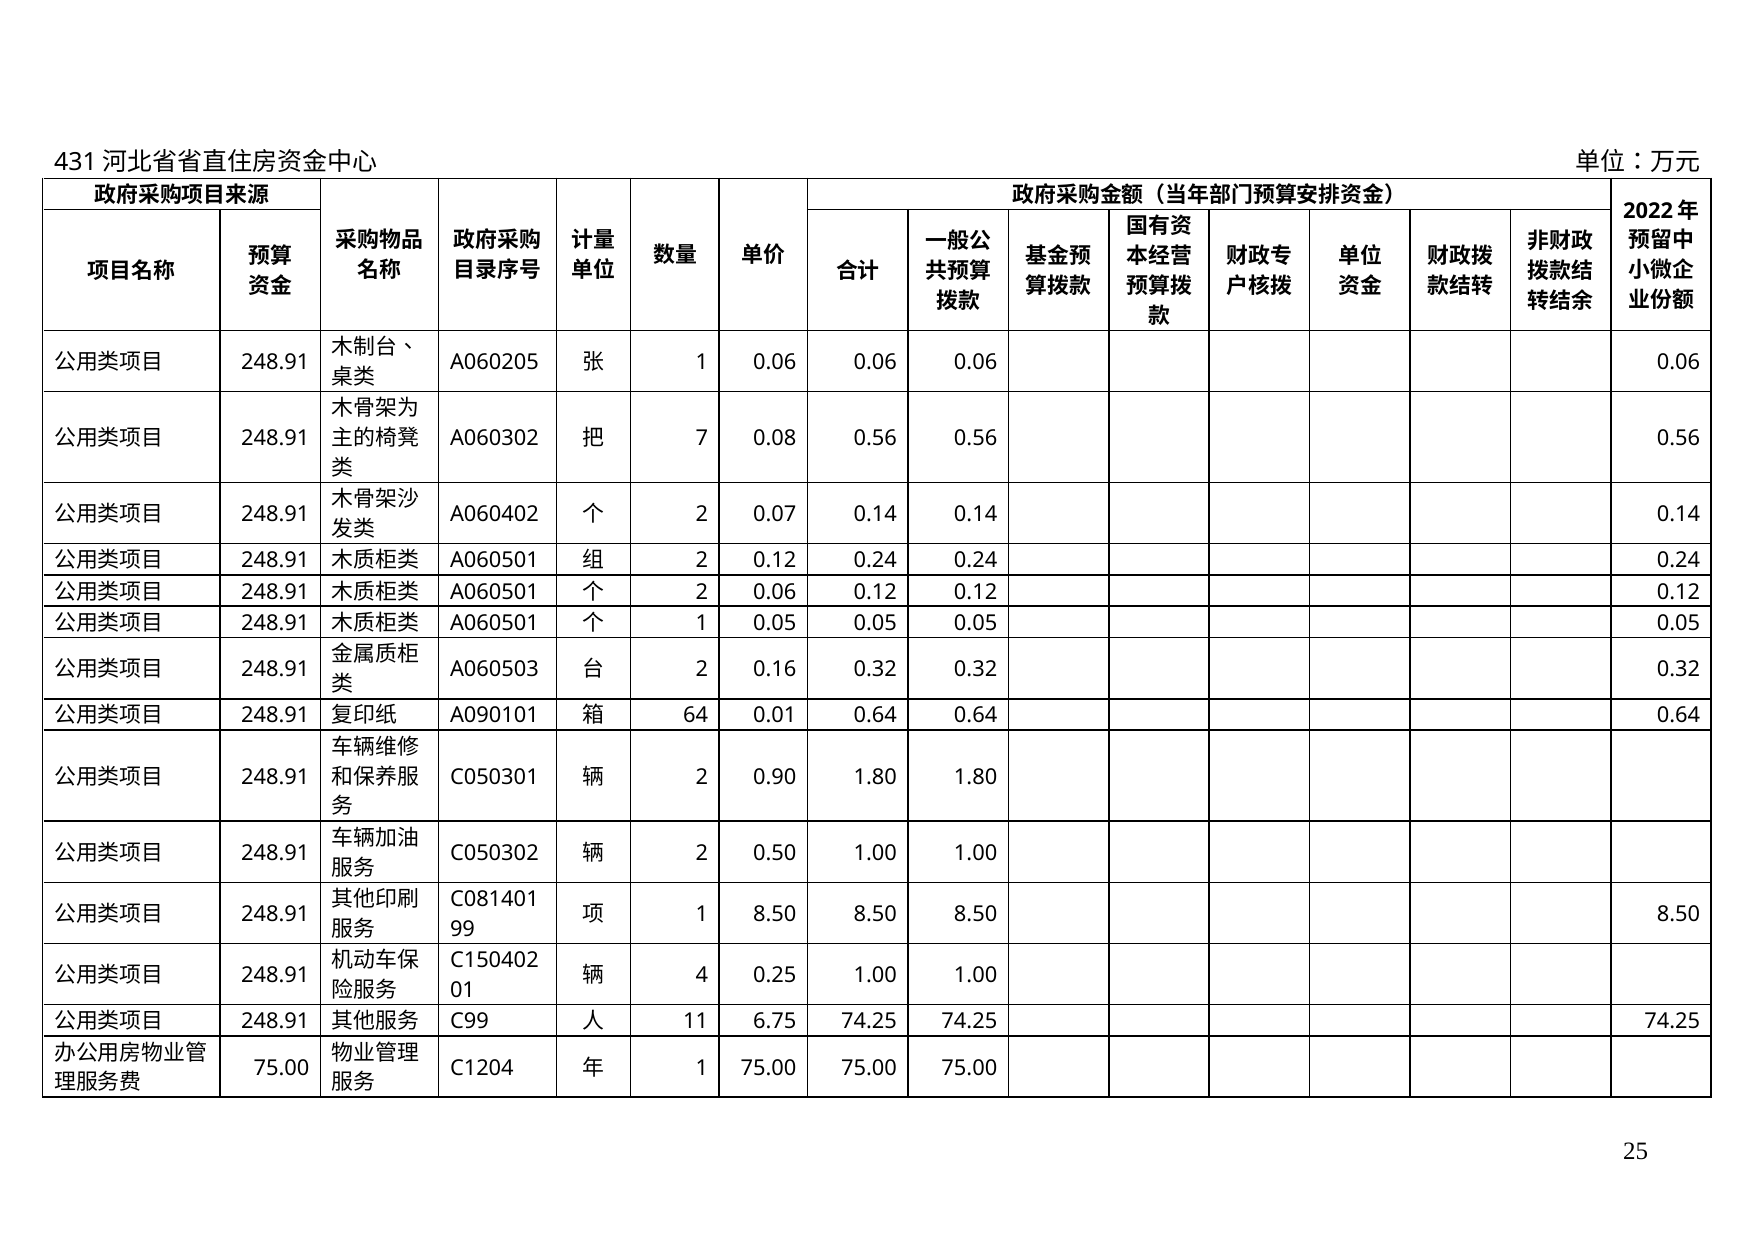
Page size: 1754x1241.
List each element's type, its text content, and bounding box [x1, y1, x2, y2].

table_cell [1310, 483, 1409, 543]
table_cell 74.25 [1612, 1005, 1710, 1035]
table_cell [1511, 331, 1610, 391]
table_cell [1110, 607, 1208, 637]
table_cell [1210, 700, 1309, 729]
table_cell 公用类项目 [43, 392, 219, 482]
table_cell [1009, 1005, 1108, 1035]
table_cell [1110, 700, 1208, 729]
table_cell [1411, 883, 1510, 942]
table_cell 0.24 [1612, 544, 1710, 574]
table_cell A060205 [439, 331, 556, 391]
table_cell 0.56 [808, 392, 907, 482]
table_cell [1411, 731, 1510, 820]
table_cell [1511, 822, 1610, 881]
table_cell 8.50 [1612, 883, 1710, 942]
table_cell A090101 [439, 700, 556, 729]
table_header 单位：万元 [808, 143, 1710, 177]
table_cell 公用类项目 [43, 638, 219, 698]
table_cell 预算 资金 [221, 210, 320, 329]
table_cell [1110, 483, 1208, 543]
table_cell 75.00 [808, 1037, 907, 1096]
table_cell [1009, 883, 1108, 942]
table_cell [1511, 392, 1610, 482]
table_cell [1511, 944, 1610, 1004]
table_cell 8.50 [909, 883, 1008, 942]
table_cell 248.91 [221, 1005, 320, 1035]
table_cell [1310, 731, 1409, 820]
table_cell 复印纸 [321, 700, 438, 729]
table_cell 0.24 [909, 544, 1008, 574]
table_cell [1310, 544, 1409, 574]
table_cell [1210, 392, 1309, 482]
table_cell 物业管理服务 [321, 1037, 438, 1096]
table_cell 财政拨 款结转 [1411, 210, 1510, 329]
table_cell 政府采购金额（当年部门预算安排资金） [808, 179, 1610, 209]
table_cell 0.06 [909, 331, 1008, 391]
table_cell 75.00 [221, 1037, 320, 1096]
table_cell [1511, 483, 1610, 543]
table_cell 非财政 拨款结 转结余 [1511, 210, 1610, 329]
table_cell 辆 [557, 731, 630, 820]
table_cell 其他服务 [321, 1005, 438, 1035]
table_cell 1.80 [808, 731, 907, 820]
table_cell [1310, 822, 1409, 881]
table_cell 1.00 [808, 944, 907, 1004]
table_cell 0.64 [909, 700, 1008, 729]
table_cell 单价 [720, 179, 807, 329]
table_cell A060501 [439, 607, 556, 637]
table_cell 木制台、桌类 [321, 331, 438, 391]
table_cell [1411, 1037, 1510, 1096]
table_cell 0.56 [1612, 392, 1710, 482]
table_cell 2 [631, 638, 718, 698]
table_cell 2022年 预留中 小微企 业份额 [1612, 179, 1710, 329]
table_cell [1210, 944, 1309, 1004]
table_cell 248.91 [221, 638, 320, 698]
table_cell 11 [631, 1005, 718, 1035]
table_cell [1411, 944, 1510, 1004]
table_cell [1009, 607, 1108, 637]
table_cell 0.12 [909, 576, 1008, 605]
table_cell 74.25 [808, 1005, 907, 1035]
table_cell 1 [631, 1037, 718, 1096]
table_cell 75.00 [909, 1037, 1008, 1096]
table_cell 张 [557, 331, 630, 391]
table_cell 248.91 [221, 944, 320, 1004]
table_cell [1210, 638, 1309, 698]
table_cell [1110, 331, 1208, 391]
table_cell [1411, 822, 1510, 881]
table_cell [1310, 1005, 1409, 1035]
table_cell 0.32 [1612, 638, 1710, 698]
table_cell [1511, 883, 1610, 942]
table_cell [1511, 638, 1610, 698]
table_cell [1009, 731, 1108, 820]
table_cell [1009, 483, 1108, 543]
table_cell [1511, 731, 1610, 820]
table_cell 0.64 [808, 700, 907, 729]
table_cell A060503 [439, 638, 556, 698]
table_cell 0.14 [1612, 483, 1710, 543]
table_cell [1411, 638, 1510, 698]
table_cell 辆 [557, 944, 630, 1004]
table_cell [1009, 576, 1108, 605]
table_cell 0.06 [808, 331, 907, 391]
table_cell 机动车保险服务 [321, 944, 438, 1004]
table_cell [1210, 822, 1309, 881]
table_cell 公用类项目 [43, 483, 219, 543]
table_cell 1.00 [909, 944, 1008, 1004]
table_cell 248.91 [221, 576, 320, 605]
table_cell [1210, 883, 1309, 942]
table_cell 采购物品名称 [321, 179, 438, 329]
table_cell 合计 [808, 210, 907, 329]
table_cell 公用类项目 [43, 699, 219, 729]
table_cell [1210, 731, 1309, 820]
table_cell 0.24 [808, 544, 907, 574]
table_cell 74.25 [909, 1005, 1008, 1035]
table_cell 车辆加油服务 [321, 822, 438, 881]
table_cell 计量 单位 [557, 179, 630, 329]
table_cell 一般公共预算拨款 [909, 210, 1008, 329]
table_cell [1411, 576, 1510, 605]
table_cell [1511, 576, 1610, 605]
table_cell 0.12 [1612, 576, 1710, 605]
table_cell 2 [631, 731, 718, 820]
table_cell A060501 [439, 544, 556, 574]
table_cell 2 [631, 822, 718, 881]
table_cell 基金预算拨款 [1009, 210, 1108, 329]
table_cell [1110, 576, 1208, 605]
table_cell 政府采购目录序号 [439, 179, 556, 329]
table_cell 0.12 [720, 544, 807, 574]
table_cell 政府采购项目来源 [43, 179, 320, 209]
table_cell 0.90 [720, 731, 807, 820]
table_cell [1210, 576, 1309, 605]
table_cell [1511, 1037, 1610, 1096]
table_cell 1.80 [909, 731, 1008, 820]
table_cell 0.50 [720, 822, 807, 881]
table_cell 人 [557, 1005, 630, 1035]
table_cell [1612, 1037, 1710, 1096]
table_cell 7 [631, 392, 718, 482]
table_cell C08140199 [439, 883, 556, 942]
table_cell 0.25 [720, 944, 807, 1004]
table_cell 248.91 [221, 700, 320, 729]
table_cell [1009, 944, 1108, 1004]
table_cell 公用类项目 [43, 331, 219, 391]
table_cell [1411, 700, 1510, 729]
table_cell 个 [557, 576, 630, 605]
table_cell [1210, 331, 1309, 391]
table_cell [1210, 607, 1309, 637]
table_cell [1612, 731, 1710, 820]
table_cell 辆 [557, 822, 630, 881]
table_cell [1411, 331, 1510, 391]
table_cell A060501 [439, 576, 556, 605]
table_cell [1310, 576, 1409, 605]
table_cell [1210, 544, 1309, 574]
table_cell 6.75 [720, 1005, 807, 1035]
table_cell 公用类项目 [43, 821, 219, 881]
table_cell [1110, 822, 1208, 881]
table_cell 248.91 [221, 544, 320, 574]
table_cell 公用类项目 [43, 730, 219, 820]
table_cell 公用类项目 [43, 575, 219, 605]
table_cell [1110, 944, 1208, 1004]
table_cell 0.08 [720, 392, 807, 482]
table_cell 4 [631, 944, 718, 1004]
table_cell 单位 资金 [1310, 210, 1409, 329]
table_cell 75.00 [720, 1037, 807, 1096]
table_cell [1411, 392, 1510, 482]
table_cell 248.91 [221, 883, 320, 942]
table_cell 0.07 [720, 483, 807, 543]
table_cell [1009, 544, 1108, 574]
table_cell 0.06 [720, 576, 807, 605]
table_cell 248.91 [221, 483, 320, 543]
table_cell 年 [557, 1037, 630, 1096]
table_cell 0.01 [720, 700, 807, 729]
table_cell [1009, 331, 1108, 391]
table_cell 0.14 [909, 483, 1008, 543]
table_cell [1009, 638, 1108, 698]
table_cell [1310, 607, 1409, 637]
table_cell 8.50 [808, 883, 907, 942]
table_cell 0.05 [720, 607, 807, 637]
table_cell 2 [631, 483, 718, 543]
table_cell C050301 [439, 731, 556, 820]
table_cell [1612, 944, 1710, 1004]
table_cell 公用类项目 [43, 944, 219, 1004]
table_cell [1210, 1037, 1309, 1096]
table_cell [1110, 544, 1208, 574]
table_cell 车辆维修和保养服务 [321, 731, 438, 820]
table_cell [1009, 392, 1108, 482]
table_cell [1110, 1005, 1208, 1035]
table_cell 1.00 [808, 822, 907, 881]
table_cell 248.91 [221, 607, 320, 637]
table_cell [1411, 1005, 1510, 1035]
table_cell [1110, 731, 1208, 820]
table_cell 248.91 [221, 822, 320, 881]
table_cell 0.32 [909, 638, 1008, 698]
table_cell 1 [631, 607, 718, 637]
table_cell [1210, 1005, 1309, 1035]
table_cell 248.91 [221, 392, 320, 482]
table_cell [1310, 1037, 1409, 1096]
table_cell [1310, 944, 1409, 1004]
table_cell 台 [557, 638, 630, 698]
table_cell 箱 [557, 700, 630, 729]
table_cell 8.50 [720, 883, 807, 942]
table_cell 木质柜类 [321, 576, 438, 605]
table_cell [1310, 883, 1409, 942]
table_cell 木质柜类 [321, 544, 438, 574]
table_cell [1110, 1037, 1208, 1096]
table_cell 项 [557, 883, 630, 942]
table_cell 1.00 [909, 822, 1008, 881]
table_cell 财政专户核拨 [1210, 210, 1309, 329]
table_cell [1210, 483, 1309, 543]
table_cell 把 [557, 392, 630, 482]
table_cell [1411, 544, 1510, 574]
table_cell 0.05 [909, 607, 1008, 637]
table_cell 2 [631, 576, 718, 605]
table_cell 个 [557, 607, 630, 637]
table_cell A060402 [439, 483, 556, 543]
table_cell [1612, 822, 1710, 881]
table_cell 0.12 [808, 576, 907, 605]
table_cell 木质柜类 [321, 607, 438, 637]
table_cell 公用类项目 [43, 883, 219, 942]
table_cell 金属质柜类 [321, 638, 438, 698]
table_cell 项目名称 [43, 210, 219, 329]
table_cell C050302 [439, 822, 556, 881]
table_cell 个 [557, 483, 630, 543]
table_cell 木骨架沙发类 [321, 483, 438, 543]
table_cell 公用类项目 [43, 544, 219, 574]
table_cell [1110, 638, 1208, 698]
table_cell 0.05 [1612, 607, 1710, 637]
table_cell C99 [439, 1005, 556, 1035]
table_cell 64 [631, 700, 718, 729]
table_cell [1511, 607, 1610, 637]
table_cell A060302 [439, 392, 556, 482]
table_cell 办公用房物业管理服务费 [43, 1036, 219, 1096]
table_header 431河北省省直住房资金中心 [43, 143, 807, 177]
table_cell [1009, 1037, 1108, 1096]
table_cell [1310, 638, 1409, 698]
table_cell 0.14 [808, 483, 907, 543]
table_cell 组 [557, 544, 630, 574]
table_cell 公用类项目 [43, 606, 219, 637]
table_cell 0.16 [720, 638, 807, 698]
table_cell 数量 [631, 179, 718, 329]
table_cell 1 [631, 883, 718, 942]
table_cell 248.91 [221, 731, 320, 820]
table_cell 0.06 [1612, 331, 1710, 391]
table_cell 其他印刷服务 [321, 883, 438, 942]
table_cell [1511, 700, 1610, 729]
table_cell 公用类项目 [43, 1005, 219, 1035]
table_cell [1411, 607, 1510, 637]
table_cell 国有资本经营预算拨款 [1110, 210, 1208, 329]
table_cell [1009, 700, 1108, 729]
table_cell [1310, 700, 1409, 729]
table_cell 1 [631, 331, 718, 391]
table_cell 木骨架为主的椅凳类 [321, 392, 438, 482]
table_cell 0.64 [1612, 700, 1710, 729]
table_cell 0.32 [808, 638, 907, 698]
table_cell [1511, 544, 1610, 574]
table_cell 0.06 [720, 331, 807, 391]
table_cell 0.56 [909, 392, 1008, 482]
table_cell C1204 [439, 1037, 556, 1096]
table_cell [1110, 392, 1208, 482]
table_cell 2 [631, 544, 718, 574]
table_cell [1310, 392, 1409, 482]
table_cell [1511, 1005, 1610, 1035]
table_cell [1310, 331, 1409, 391]
table_cell [1411, 483, 1510, 543]
table_cell 248.91 [221, 331, 320, 391]
table_cell [1110, 883, 1208, 942]
table_cell 0.05 [808, 607, 907, 637]
table_cell [1009, 822, 1108, 881]
table_cell C15040201 [439, 944, 556, 1004]
